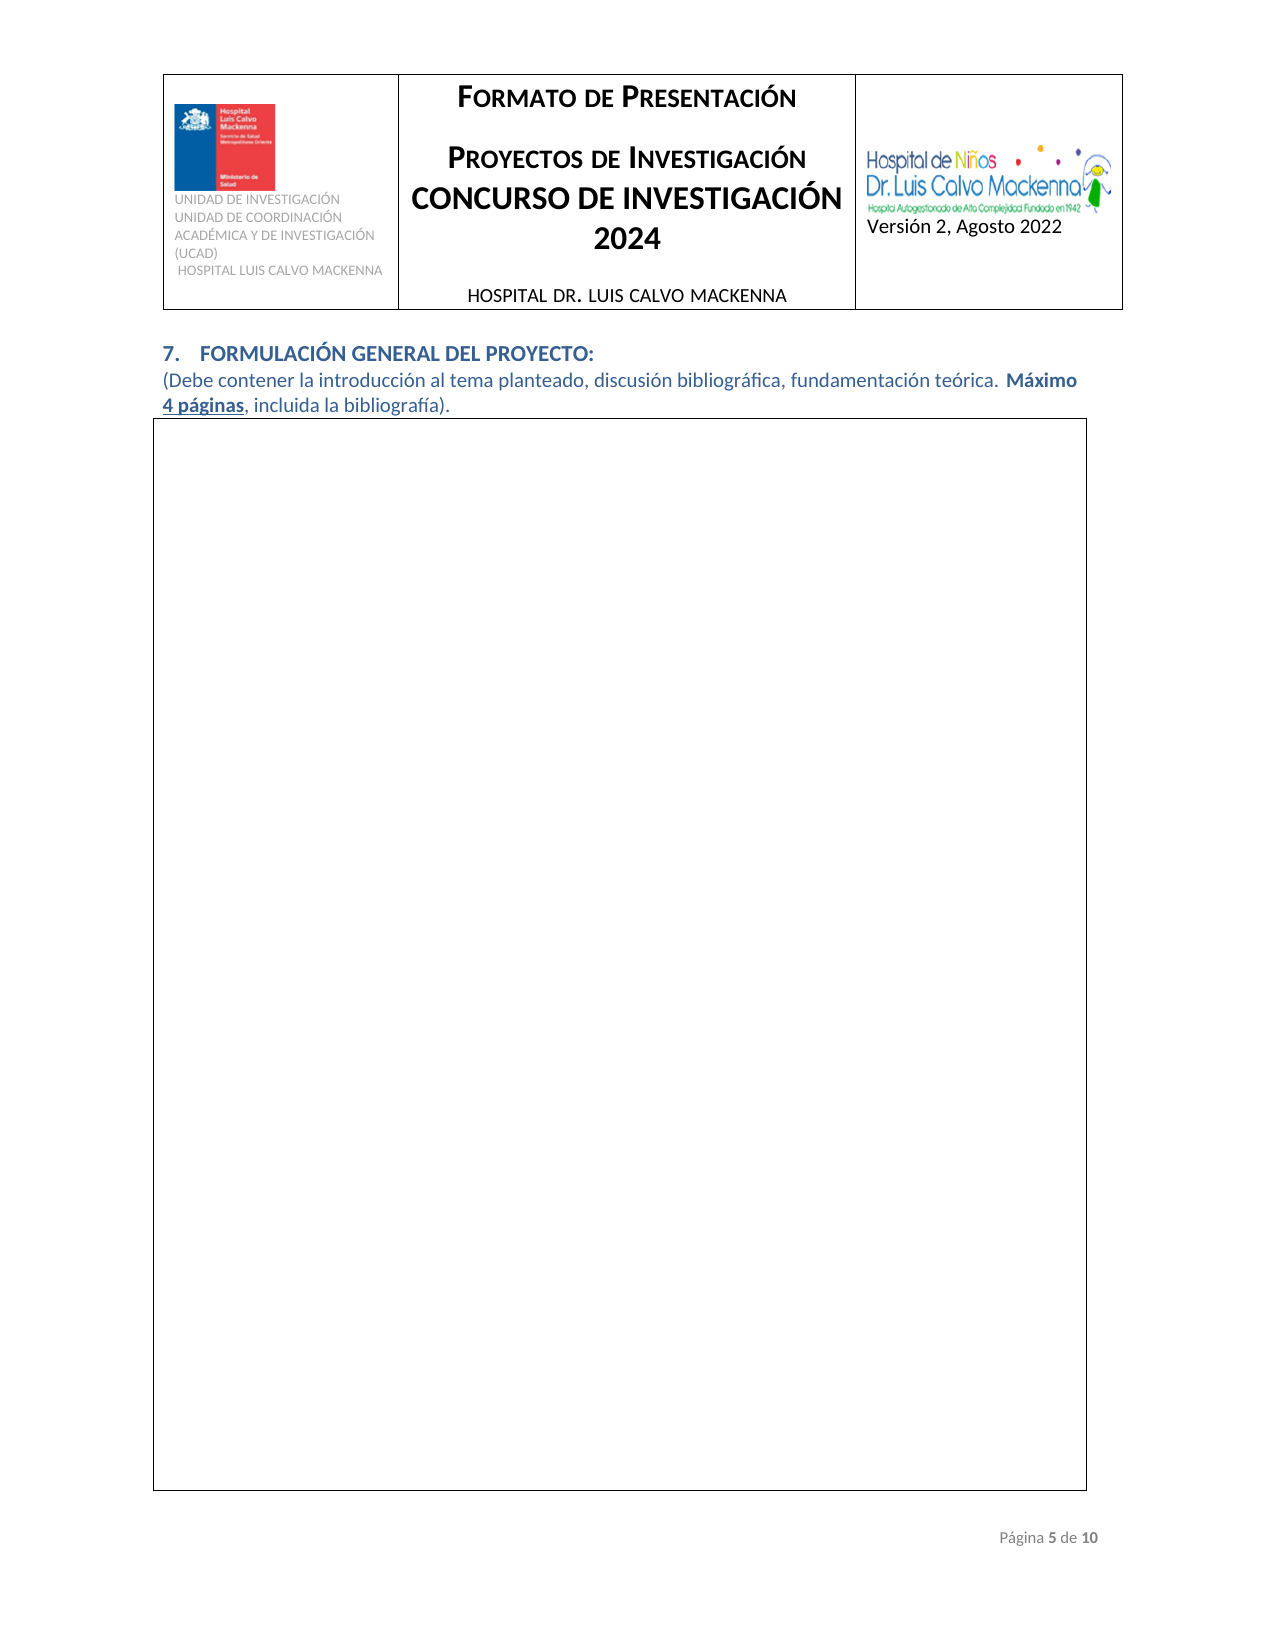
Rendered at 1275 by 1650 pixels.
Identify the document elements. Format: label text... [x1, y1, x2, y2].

picture [867, 145, 1112, 214]
picture [174, 104, 276, 191]
text (Debe contener la introducción al tema planteado, discusión bibliográfica, fundamentación teórica. Máximo 4 páginas, incluida la bibliografía). [162, 367, 1077, 418]
list FORMULACIÓN GENERAL DEL PROYECTO: [162, 339, 1077, 367]
